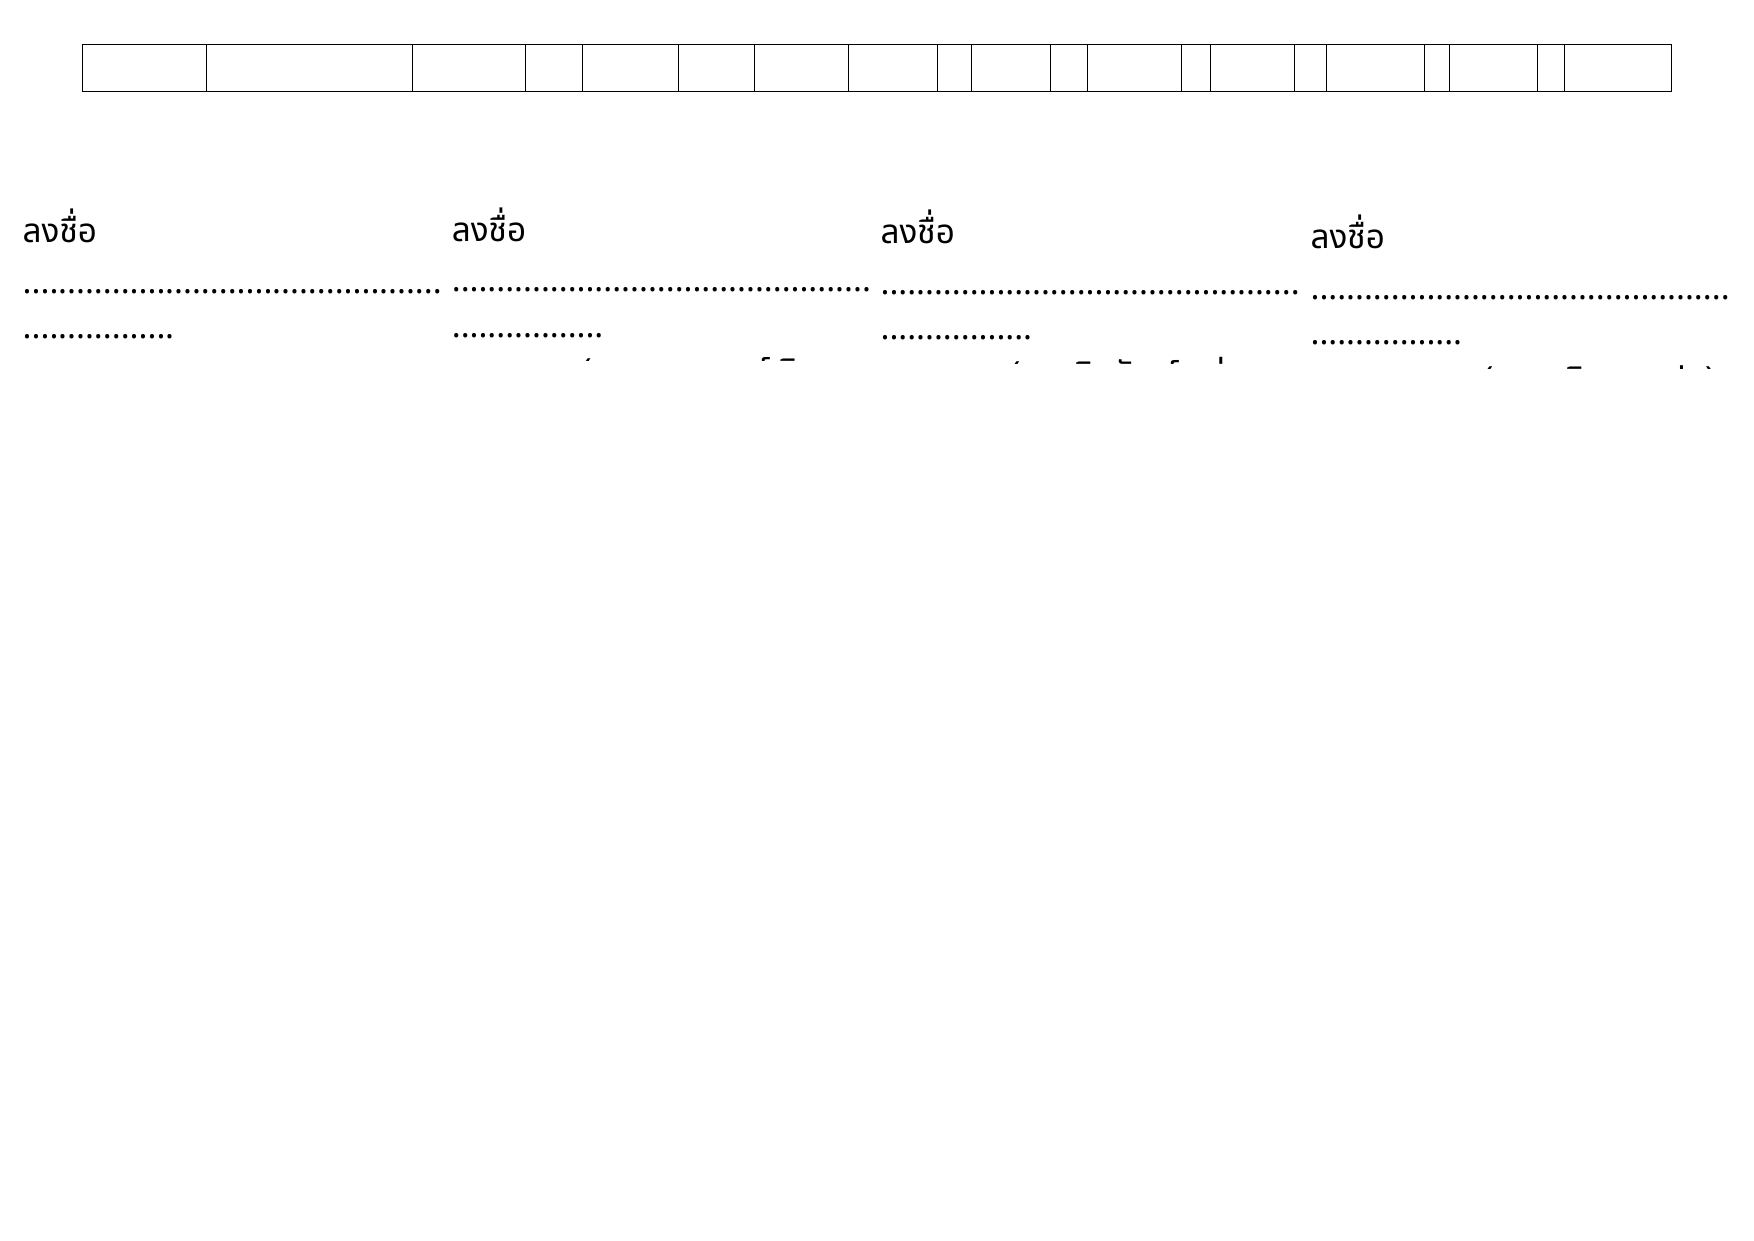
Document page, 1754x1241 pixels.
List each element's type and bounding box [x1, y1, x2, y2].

table_cell [938, 45, 971, 91]
table_cell [679, 45, 754, 91]
table_cell [1538, 45, 1564, 91]
table_cell [1565, 45, 1671, 91]
table_cell [1450, 45, 1537, 91]
table_cell [1425, 45, 1449, 91]
table_cell [1088, 45, 1181, 91]
table_cell [972, 45, 1050, 91]
table_cell [583, 45, 678, 91]
table_cell [413, 45, 525, 91]
table_cell [1182, 45, 1210, 91]
table_cell [83, 45, 206, 91]
table_cell [526, 45, 582, 91]
table_cell [755, 45, 848, 91]
table_cell [207, 45, 412, 91]
table_cell [1051, 45, 1087, 91]
table_cell [1327, 45, 1424, 91]
table_cell [1295, 45, 1326, 91]
table_cell [849, 45, 937, 91]
table_cell [1211, 45, 1294, 91]
